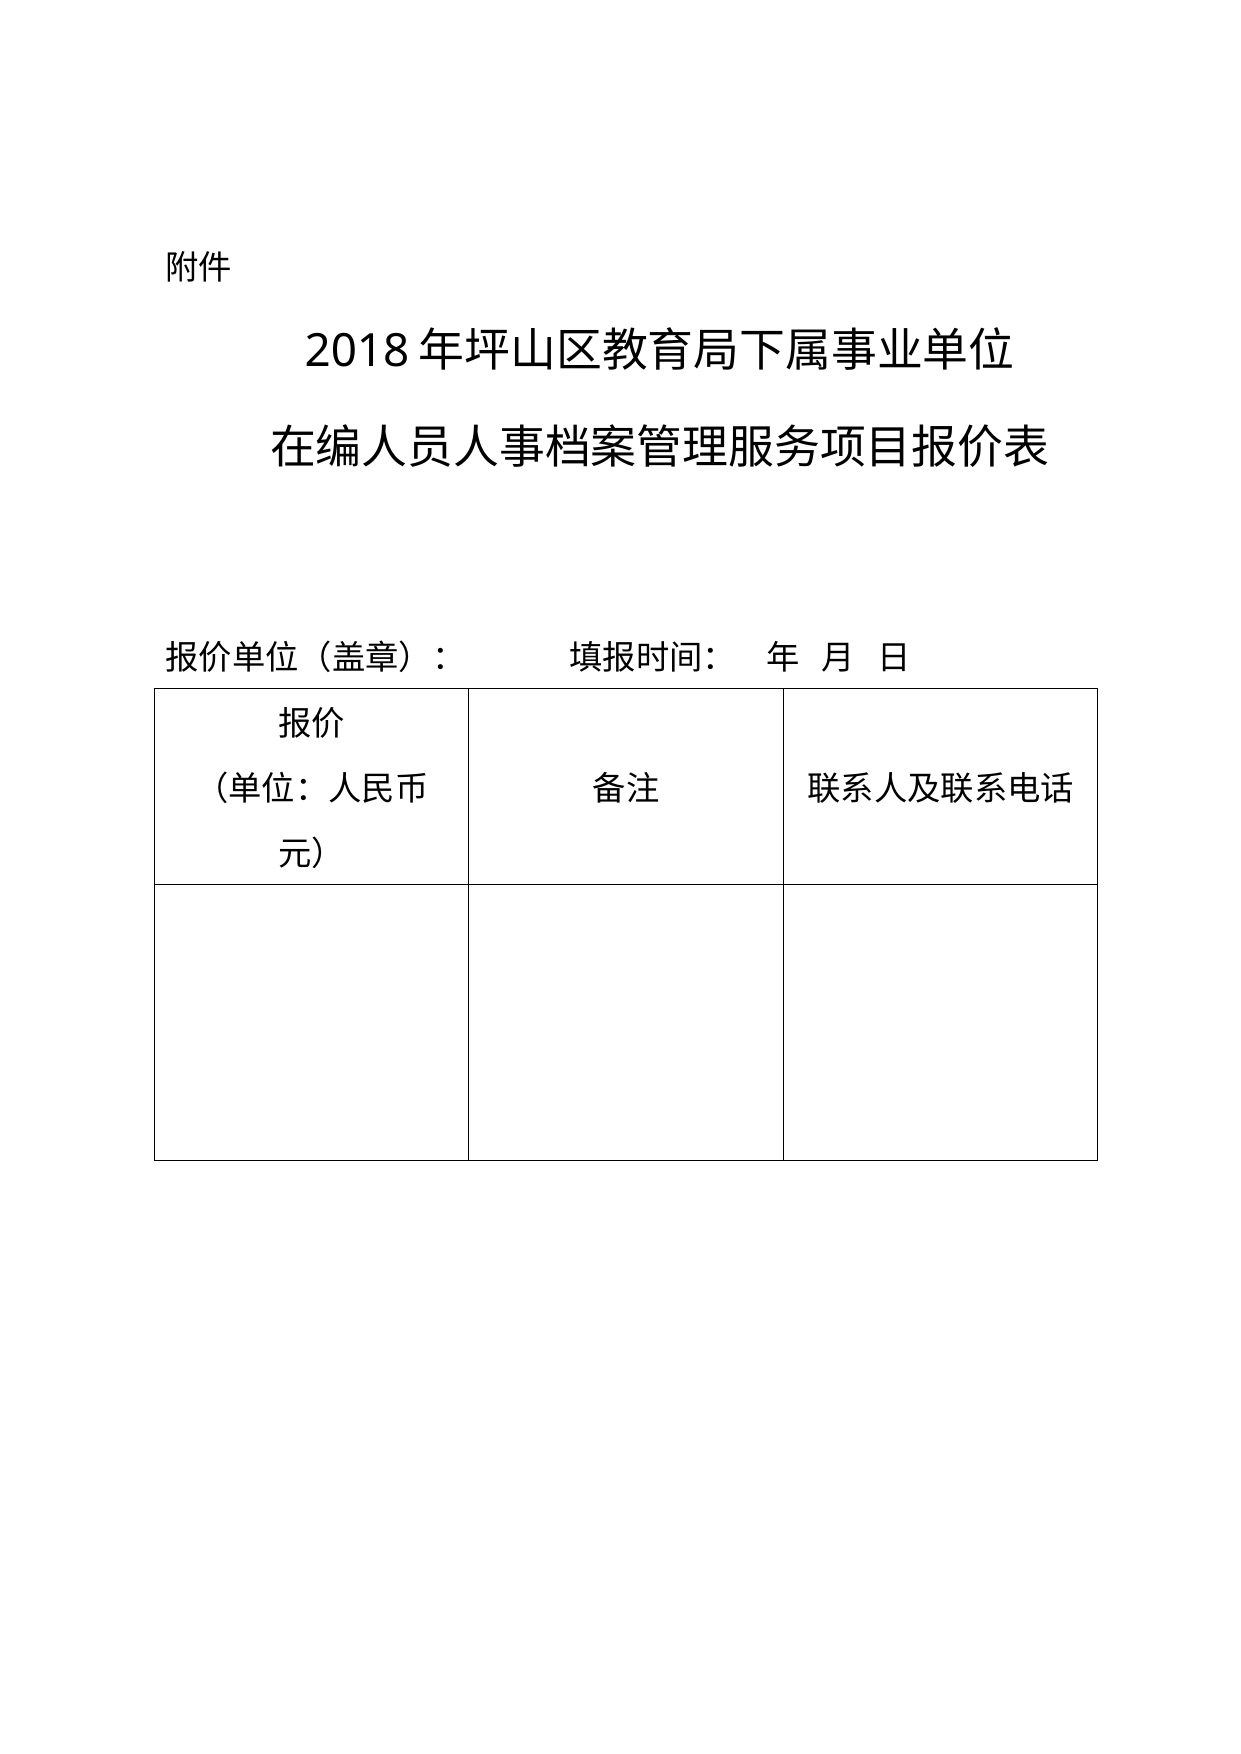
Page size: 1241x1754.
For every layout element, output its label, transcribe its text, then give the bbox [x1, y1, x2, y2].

text 在编人员人事档案管理服务项目报价表 [232, 395, 1087, 493]
table_header 联系人及联系电话 [784, 689, 1097, 884]
text 2018年坪山区教育局下属事业单位 [232, 298, 1087, 395]
table_cell [155, 885, 468, 1160]
text 附件 [165, 233, 1087, 298]
table_cell [784, 885, 1097, 1160]
table_header 备注 [469, 689, 783, 884]
table_cell [469, 885, 783, 1160]
text 报价单位（盖章）： 填报时间： 年 月 日 [165, 623, 1087, 688]
table_header 报价 （单位：人民币元） [155, 689, 468, 884]
